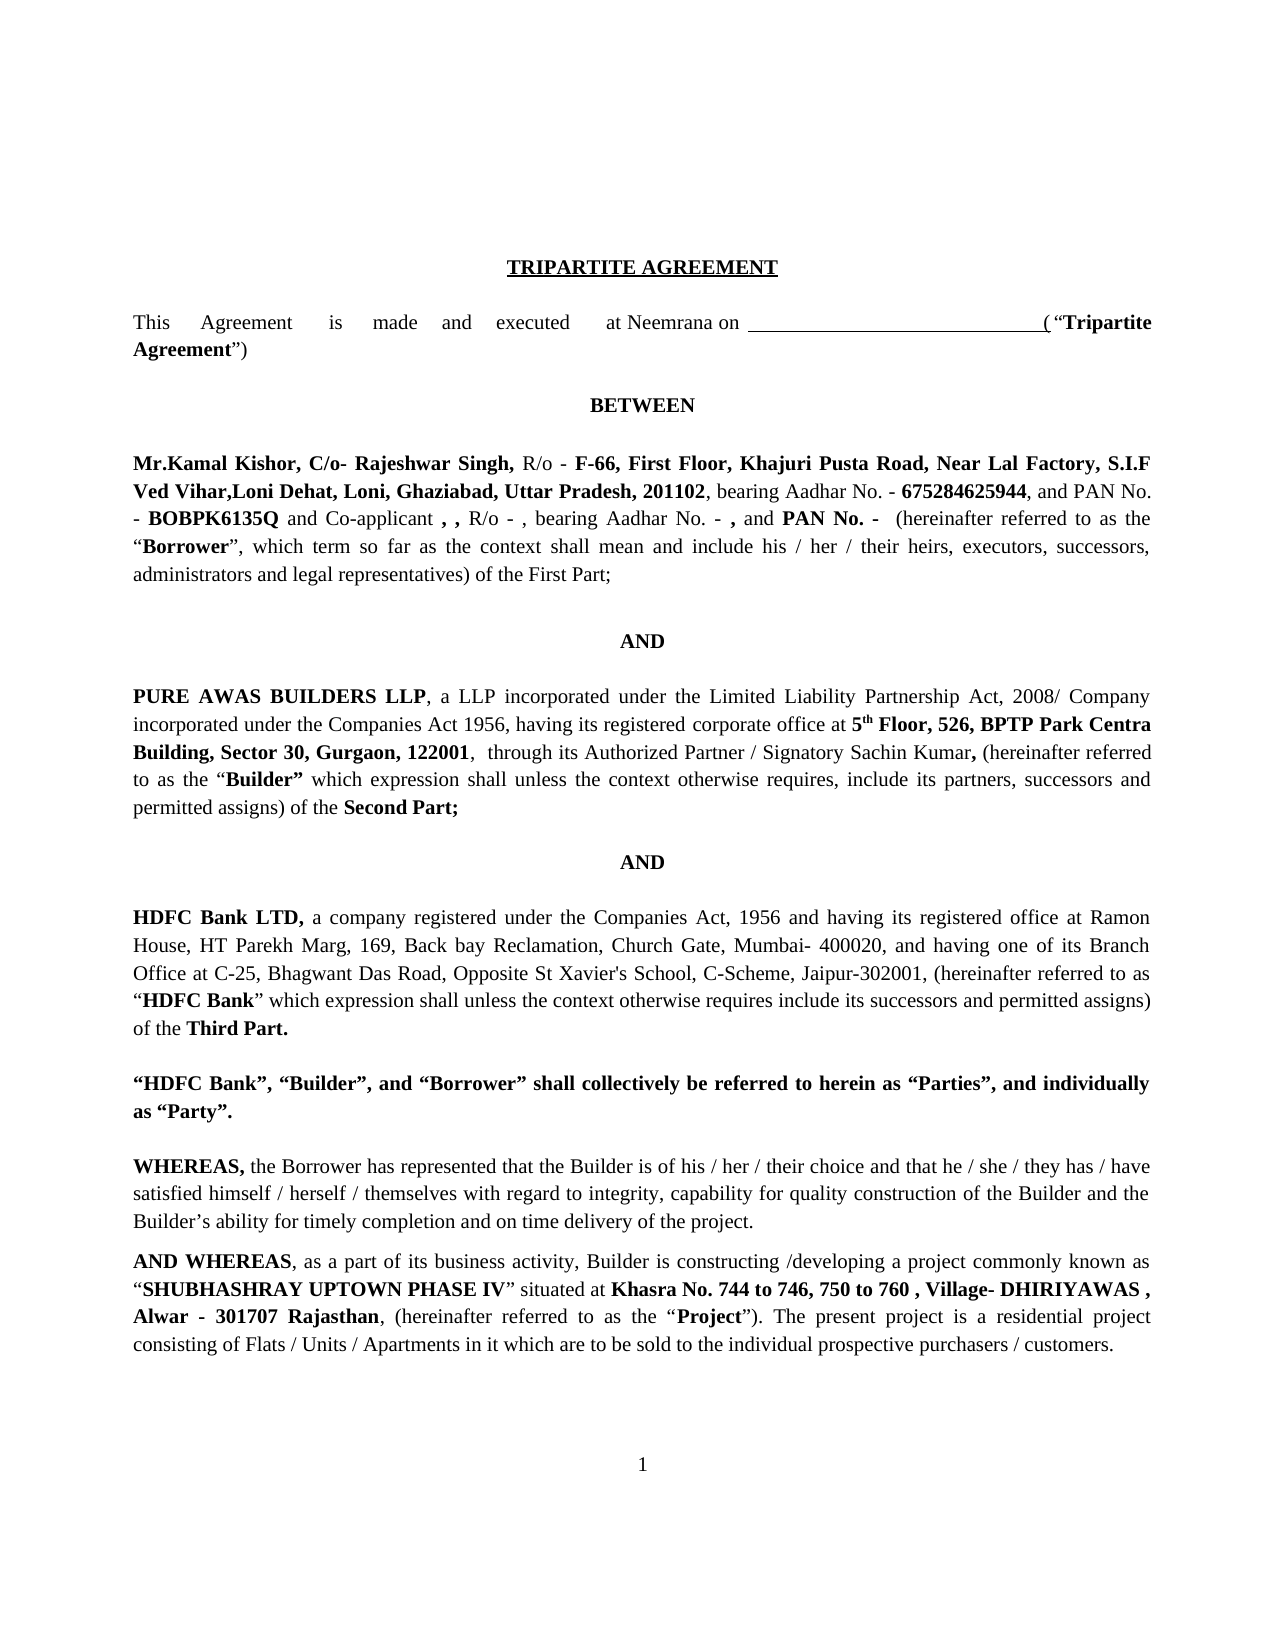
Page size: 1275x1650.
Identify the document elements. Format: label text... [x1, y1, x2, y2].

text PURE AWAS BUILDERS LLP, a LLP incorporated under the Limited Liability Partnership Act, 2008/ Company incorporated under the Companies Act 1956, having its registered corporate office at 5th Floor, 526, BPTP Park Centra Building, Sector 30, Gurgaon, 122001, through its Authorized Partner / Signatory Sachin Kumar, (hereinafter referred to as the “Builder” which expression shall unless the context otherwise requires, include its partners, successors and permitted assigns) of the Second Part; [133, 684, 1152, 819]
text BETWEEN [133, 393, 1152, 417]
text This Agreement is made and executed at Neemrana on (“Tripartite Agreement”) [133, 310, 1152, 361]
text AND WHEREAS, as a part of its business activity, Builder is constructing /developing a project commonly known as “SHUBHASHRAY UPTOWN PHASE IV” situated at Khasra No. 744 to 746, 750 to 760 , Village- DHIRIYAWAS , Alwar - 301707 Rajasthan, (hereinafter referred to as the “Project”). The present project is a residential project consisting of Flats / Units / Apartments in it which are to be sold to the individual prospective purchasers / customers. [133, 1249, 1152, 1356]
text AND [133, 850, 1152, 874]
text TRIPARTITE AGREEMENT [133, 254, 1152, 279]
text HDFC Bank LTD, a company registered under the Companies Act, 1956 and having its registered office at Ramon House, HT Parekh Marg, 169, Back bay Reclamation, Church Gate, Mumbai- 400020, and having one of its Branch Office at C-25, Bhagwant Das Road, Opposite St Xavier's School, C-Scheme, Jaipur-302001, (hereinafter referred to as “HDFC Bank” which expression shall unless the context otherwise requires include its successors and permitted assigns) of the Third Part. [133, 905, 1152, 1040]
text “HDFC Bank”, “Builder”, and “Borrower” shall collectively be referred to herein as “Parties”, and individually as “Party”. [133, 1071, 1152, 1123]
text Mr.Kamal Kishor, C/o- Rajeshwar Singh, R/o - F-66, First Floor, Khajuri Pusta Road, Near Lal Factory, S.I.F Ved Vihar,Loni Dehat, Loni, Ghaziabad, Uttar Pradesh, 201102, bearing Aadhar No. - 675284625944, and PAN No. - BOBPK6135Q and Co-applicant , , R/o - , bearing Aadhar No. - , and PAN No. - (hereinafter referred to as the “Borrower”, which term so far as the context shall mean and include his / her / their heirs, executors, successors, administrators and legal representatives) of the First Part; [133, 451, 1152, 586]
text AND [133, 629, 1152, 653]
text WHEREAS, the Borrower has represented that the Builder is of his / her / their choice and that he / she / they has / have satisfied himself / herself / themselves with regard to integrity, capability for quality construction of the Builder and the Builder’s ability for timely completion and on time delivery of the project. [133, 1154, 1152, 1233]
